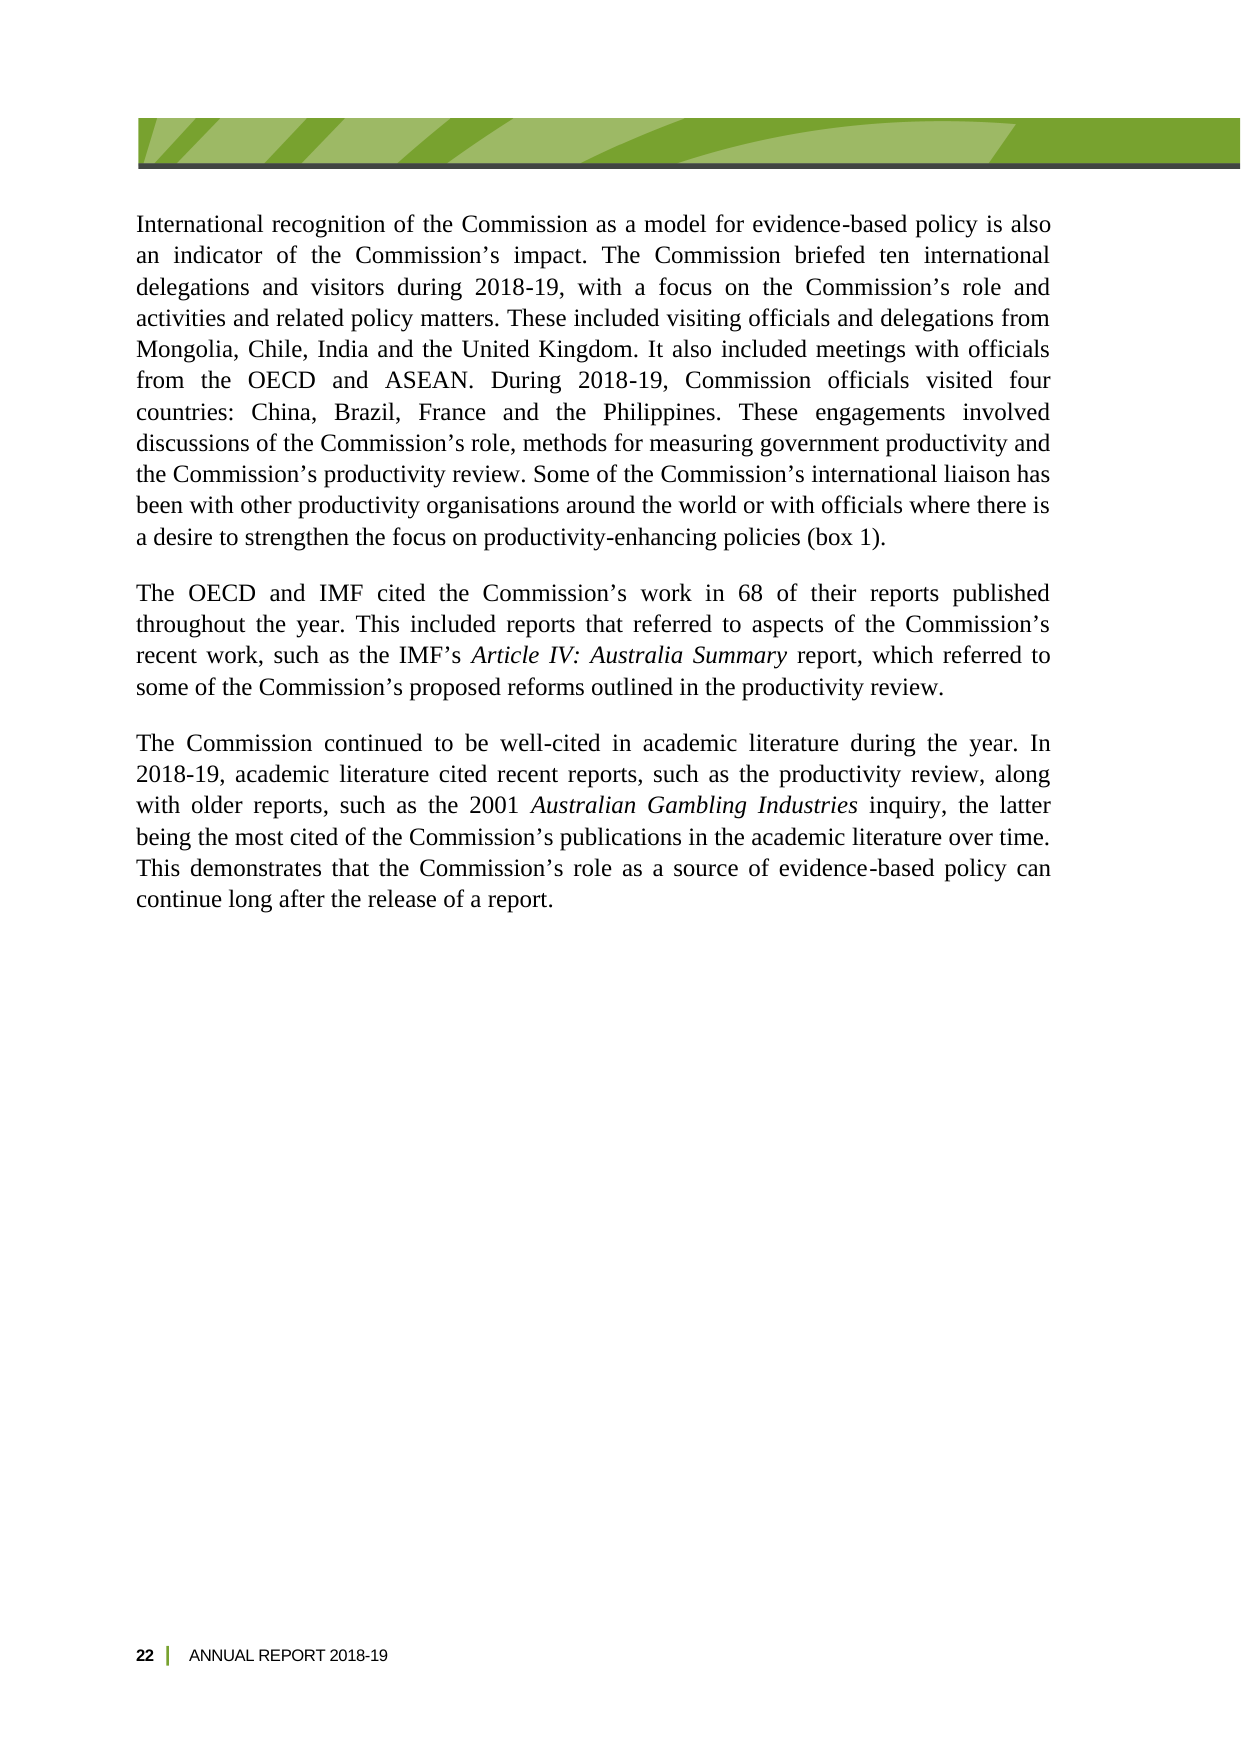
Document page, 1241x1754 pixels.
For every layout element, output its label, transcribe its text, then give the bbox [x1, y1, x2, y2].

text International recognition of the Commission as a model for evidence‑based policy is also an indicator of the Commission’s impact. The Commission briefed ten international delegations and visitors during 2018‑19, with a focus on the Commission’s role and activities and related policy matters. These included visiting officials and delegations from Mongolia, Chile, India and the United Kingdom. It also included meetings with officials from the OECD and ASEAN. During 2018‑19, Commission officials visited four countries: China, Brazil, France and the Philippines. These engagements involved discussions of the Commission’s role, methods for measuring government productivity and the Commission’s productivity review. Some of the Commission’s international liaison has been with other productivity organisations around the world or with officials where there is a desire to strengthen the focus on productivity‑enhancing policies (box 1). [136, 207, 1051, 550]
text The Commission continued to be well-cited in academic literature during the year. In 2018‑19, academic literature cited recent reports, such as the productivity review, along with older reports, such as the 2001 Australian Gambling Industries inquiry, the latter being the most cited of the Commission’s publications in the academic literature over time. This demonstrates that the Commission’s role as a source of evidence‑based policy can continue long after the release of a report. [136, 725, 1051, 913]
picture [0, 118, 1241, 169]
text The OECD and IMF cited the Commission’s work in 68 of their reports published throughout the year. This included reports that referred to aspects of the Commission’s recent work, such as the IMF’s Article IV: Australia Summary report, which referred to some of the Commission’s proposed reforms outlined in the productivity review. [136, 575, 1051, 700]
